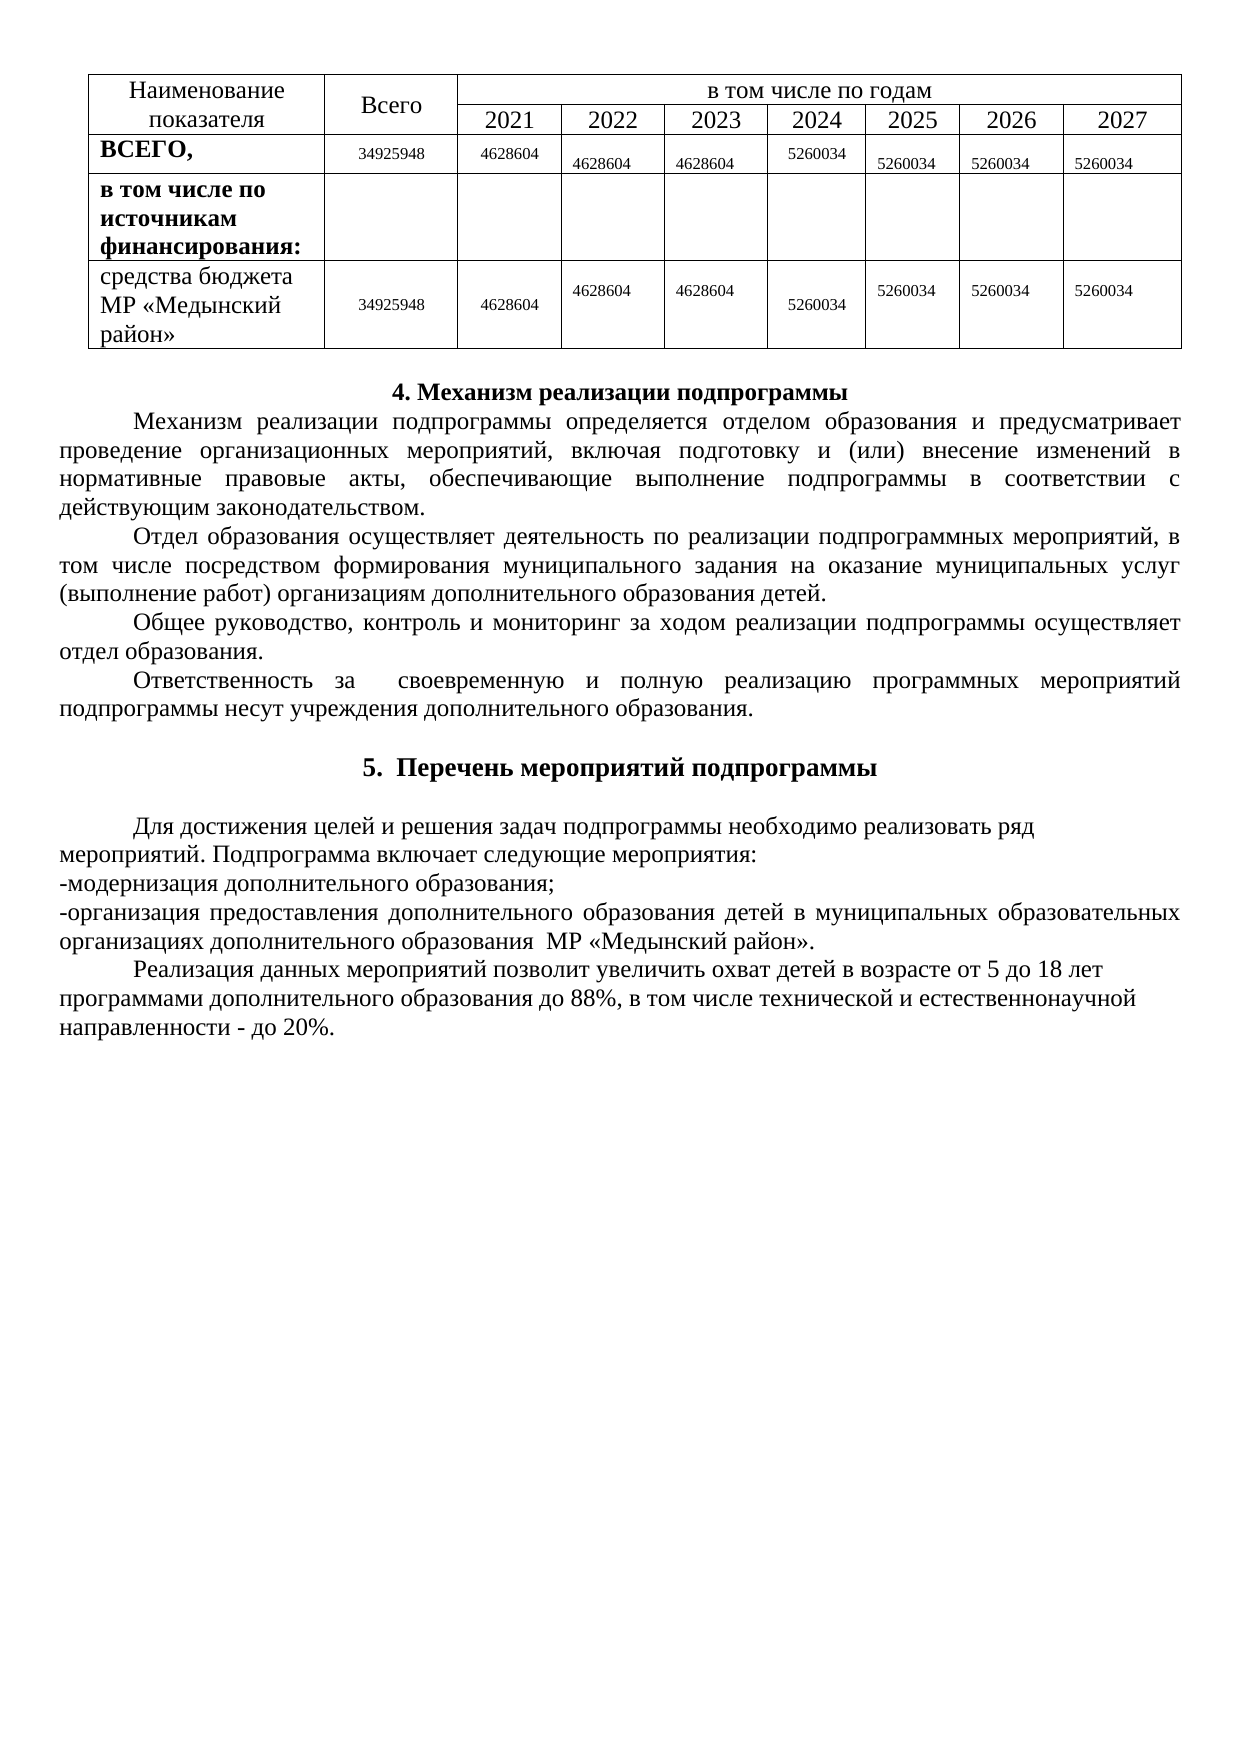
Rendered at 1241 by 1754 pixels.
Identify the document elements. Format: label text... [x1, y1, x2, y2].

table_header в том числе по годам [458, 75, 1181, 104]
table_cell 2026 [960, 105, 1063, 133]
table_cell 5260034 [960, 135, 1063, 173]
table_cell 5260034 [866, 135, 959, 173]
table_cell 5260034 [866, 261, 959, 347]
text Общее руководство, контроль и мониторинг за ходом реализации подпрограммы осуществляет отдел образования. [59, 607, 1181, 665]
text Отдел образования осуществляет деятельность по реализации подпрограммных мероприятий, в том числе посредством формирования муниципального задания на оказание муниципальных услуг (выполнение работ) организациям дополнительного образования детей. [59, 521, 1181, 607]
table_cell 4628604 [665, 135, 767, 173]
text 4. Механизм реализации подпрограммы [59, 377, 1181, 406]
table_cell [866, 174, 959, 260]
table_cell 34925948 [325, 135, 457, 173]
table_cell в том числе по источникам финансирования: [89, 174, 324, 260]
table_cell 4628604 [562, 261, 664, 347]
table_cell [960, 174, 1063, 260]
text Ответственность за своевременную и полную реализацию программных мероприятий подпрограммы несут учреждения дополнительного образования. [59, 665, 1181, 722]
table_cell 5260034 [1064, 261, 1181, 347]
text -организация предоставления дополнительного образования детей в муниципальных образовательных организациях дополнительного образования МР «Медынский район». [59, 897, 1181, 954]
text 5. Перечень мероприятий подпрограммы [59, 751, 1181, 782]
table_cell 2022 [562, 105, 664, 133]
table_cell [458, 174, 561, 260]
table_cell 5260034 [1064, 135, 1181, 173]
table_cell [665, 174, 767, 260]
table_cell 5260034 [768, 261, 865, 347]
table_cell 2025 [866, 105, 959, 133]
text Для достижения целей и решения задач подпрограммы необходимо реализовать ряд мероприятий. Подпрограмма включает следующие мероприятия: [59, 811, 1181, 868]
table_cell [562, 174, 664, 260]
text -модернизация дополнительного образования; [59, 868, 1181, 897]
table_cell 4628604 [665, 261, 767, 347]
table_cell средства бюджета МР «Медынский район» [89, 261, 324, 347]
table_cell [325, 174, 457, 260]
table_cell 4628604 [458, 261, 561, 347]
table_cell [768, 174, 865, 260]
table_cell 5260034 [768, 135, 865, 173]
table_header Наименование показателя [89, 75, 324, 133]
text Реализация данных мероприятий позволит увеличить охват детей в возрасте от 5 до 18 лет программами дополнительного образования до 88%, в том числе технической и естественнонаучной направленности - до 20%. [59, 954, 1181, 1041]
table_cell [1064, 174, 1181, 260]
table_cell 4628604 [458, 135, 561, 173]
table_cell 2023 [665, 105, 767, 133]
text Механизм реализации подпрограммы определяется отделом образования и предусматривает проведение организационных мероприятий, включая подготовку и (или) внесение изменений в нормативные правовые акты, обеспечивающие выполнение подпрограммы в соответствии с действующим законодательством. [59, 406, 1181, 521]
table_cell 2027 [1064, 105, 1181, 133]
table_cell 4628604 [562, 135, 664, 173]
table_cell 2024 [768, 105, 865, 133]
table_header Всего [325, 75, 457, 133]
table_cell 34925948 [325, 261, 457, 347]
table_cell 5260034 [960, 261, 1063, 347]
table_cell ВСЕГО, [89, 135, 324, 173]
table_cell 2021 [458, 105, 561, 133]
